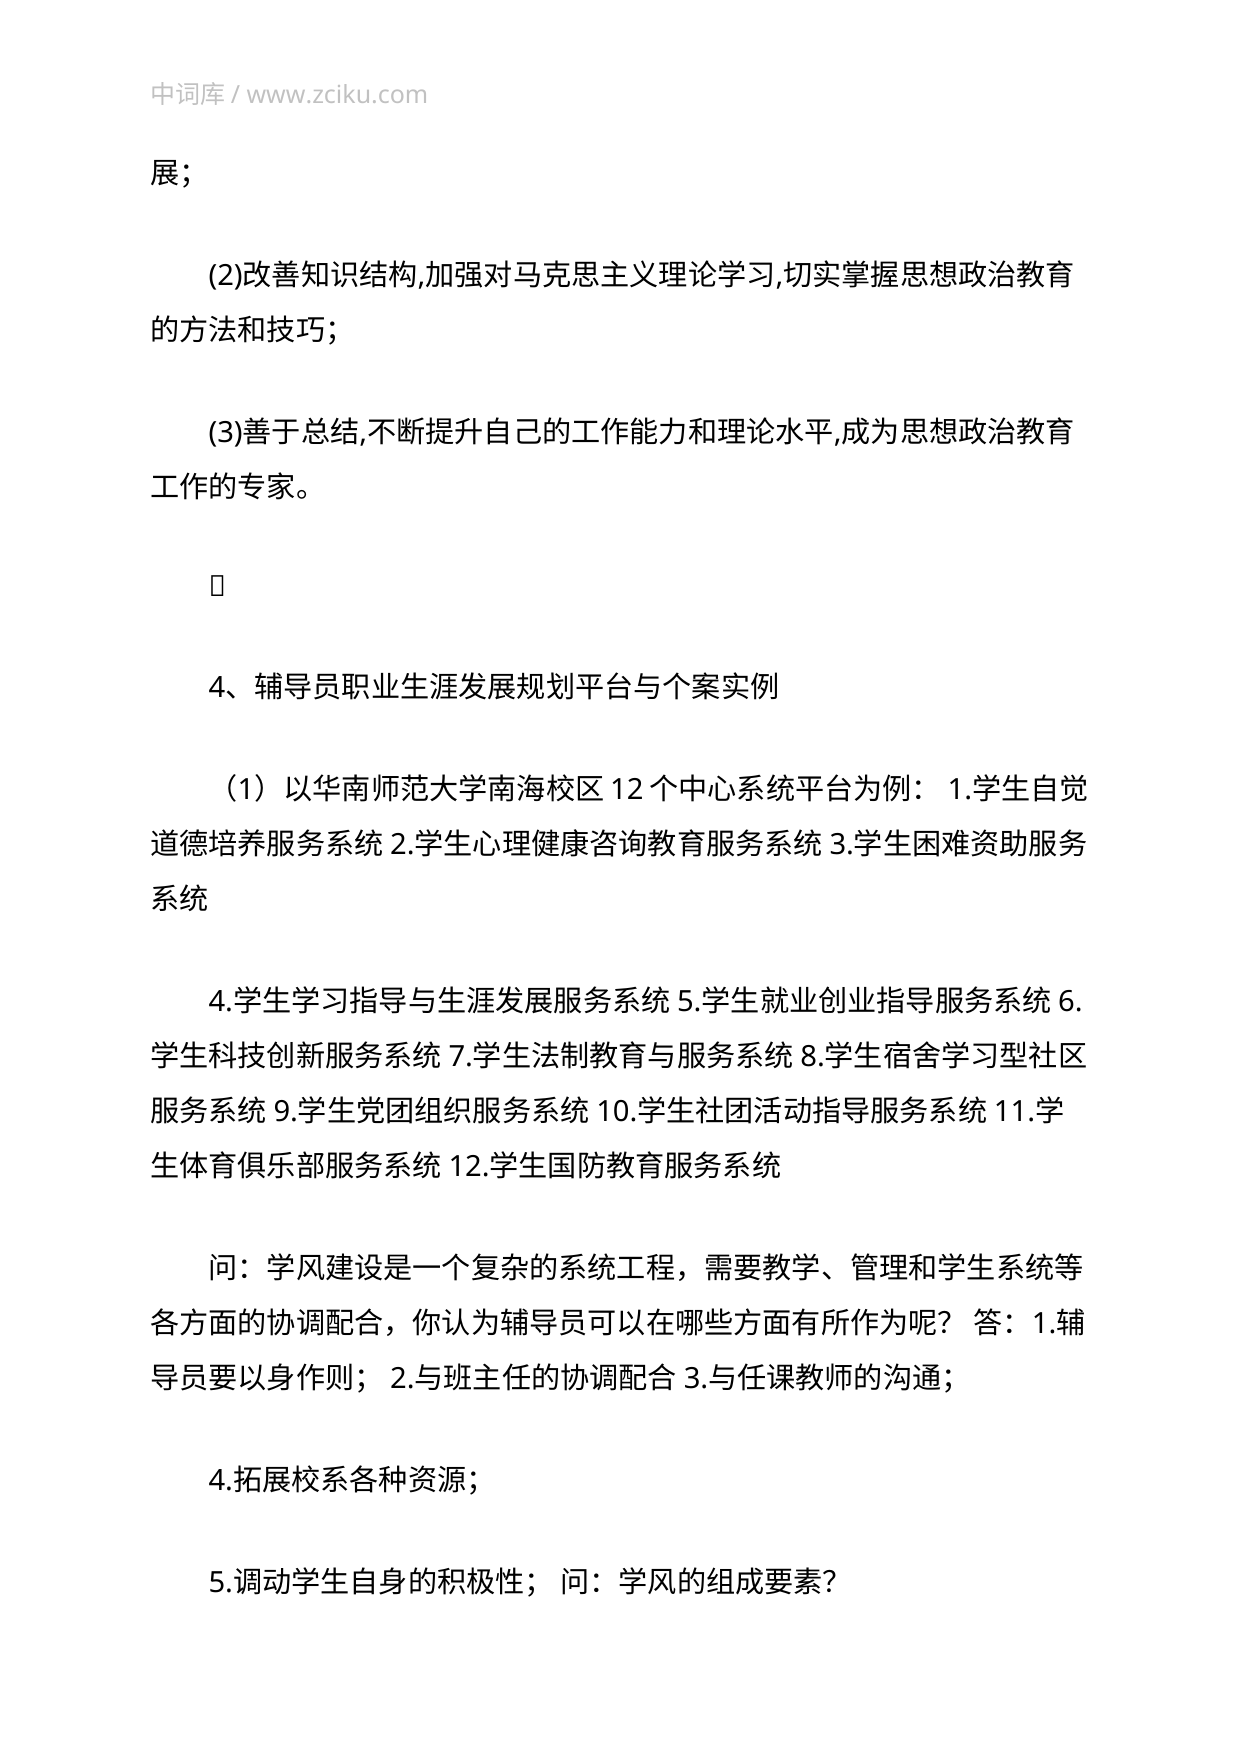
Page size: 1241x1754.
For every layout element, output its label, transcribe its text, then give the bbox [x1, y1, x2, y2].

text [150, 150, 1090, 192]
text (3)善于总结,不断提升自己的工作能力和理论水平,成为思想政治教育工作的专家。 [150, 408, 1090, 506]
text 4、辅导员职业生涯发展规划平台与个案实例 [150, 664, 1090, 706]
text 问：学风建设是一个复杂的系统工程，需要教学、管理和学生系统等各方面的协调配合，你认为辅导员可以在哪些方面有所作为呢？ 答：1.辅导员要以身作则； 2.与班主任的协调配合 3.与任课教师的沟通； [150, 1244, 1090, 1397]
text 4.学生学习指导与生涯发展服务系统 5.学生就业创业指导服务系统 6.学生科技创新服务系统 7.学生法制教育与服务系统 8.学生宿舍学习型社区服务系统 9.学生党团组织服务系统 10.学生社团活动指导服务系统 11.学生体育俱乐部服务系统 12.学生国防教育服务系统 [150, 977, 1090, 1185]
text 5.调动学生自身的积极性； 问：学风的组成要素？ [150, 1558, 1090, 1601]
text （1）以华南师范大学南海校区12个中心系统平台为例： 1.学生自觉道德培养服务系统 2.学生心理健康咨询教育服务系统 3.学生困难资助服务系统 [150, 766, 1090, 918]
text 4.拓展校系各种资源； [150, 1456, 1090, 1499]
text  [150, 565, 1090, 605]
text (2)改善知识结构,加强对马克思主义理论学习,切实掌握思想政治教育的方法和技巧； [150, 252, 1090, 349]
